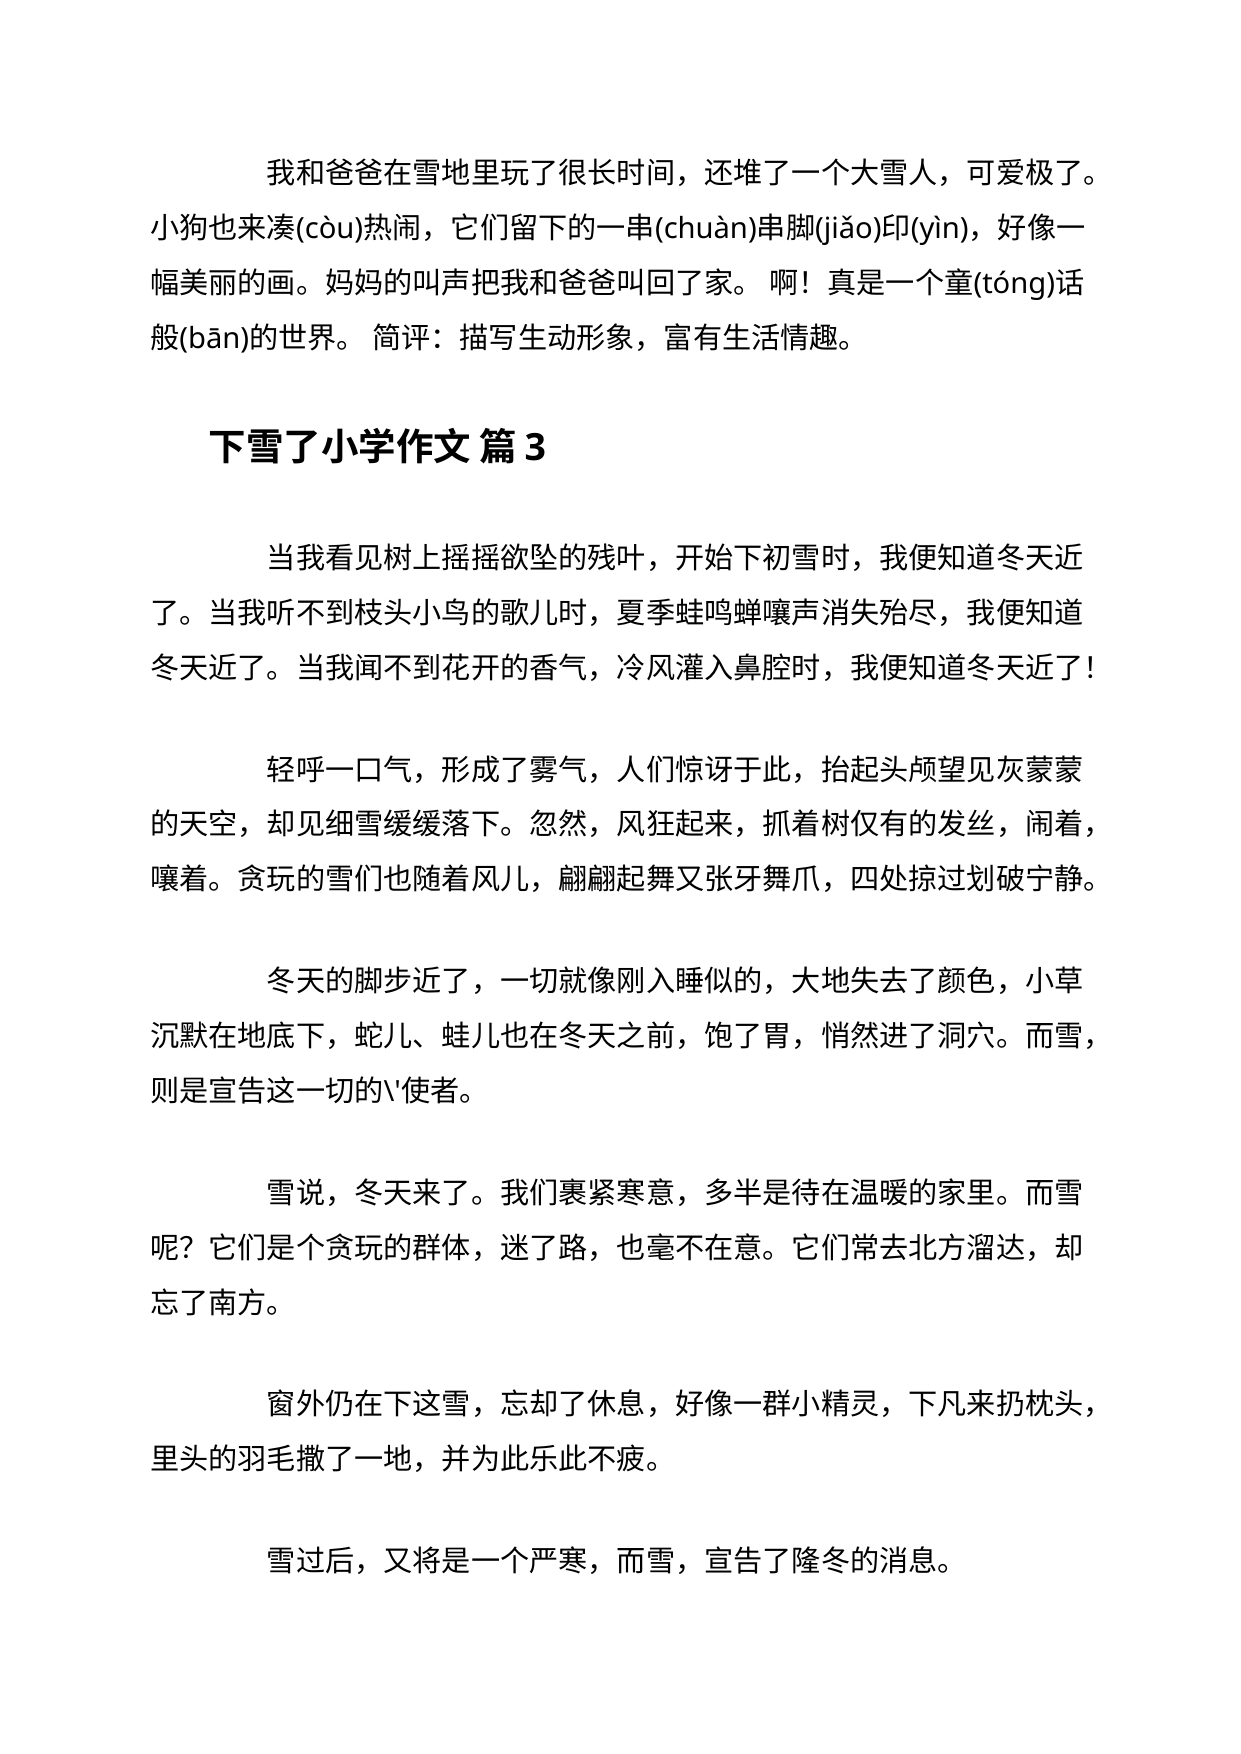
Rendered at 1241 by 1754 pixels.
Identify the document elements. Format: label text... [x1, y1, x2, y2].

text 雪说，冬天来了。我们裹紧寒意，多半是待在温暖的家里。而雪呢？它们是个贪玩的群体，迷了路，也毫不在意。它们常去北方溜达，却忘了南方。 [150, 1169, 1090, 1321]
text 窗外仍在下这雪，忘却了休息，好像一群小精灵，下凡来扔枕头，里头的羽毛撒了一地，并为此乐此不疲。 [150, 1381, 1090, 1478]
text 冬天的脚步近了，一切就像刚入睡似的，大地失去了颜色，小草沉默在地底下，蛇儿、蛙儿也在冬天之前，饱了胃，悄然进了洞穴。而雪，则是宣告这一切的\'使者。 [150, 958, 1090, 1110]
text 轻呼一口气，形成了雾气，人们惊讶于此，抬起头颅望见灰蒙蒙的天空，却见细雪缓缓落下。忽然，风狂起来，抓着树仅有的发丝，闹着，嚷着。贪玩的雪们也随着风儿，翩翩起舞又张牙舞爪，四处掠过划破宁静。 [150, 746, 1090, 898]
text 我和爸爸在雪地里玩了很长时间，还堆了一个大雪人，可爱极了。小狗也来凑(còu)热闹，它们留下的一串(chuàn)串脚(jiǎo)印(yìn)，好像一幅美丽的画。妈妈的叫声把我和爸爸叫回了家。 啊！真是一个童(tóng)话般(bān)的世界。 简评：描写生动形象，富有生活情趣。 [150, 150, 1090, 357]
text 当我看见树上摇摇欲坠的残叶，开始下初雪时，我便知道冬天近了。当我听不到枝头小鸟的歌儿时，夏季蛙鸣蝉嚷声消失殆尽，我便知道冬天近了。当我闻不到花开的香气，冷风灌入鼻腔时，我便知道冬天近了！ [150, 534, 1090, 687]
text 雪过后，又将是一个严寒，而雪，宣告了隆冬的消息。 [150, 1538, 1090, 1580]
text 下雪了小学作文 篇3 [150, 417, 1090, 471]
